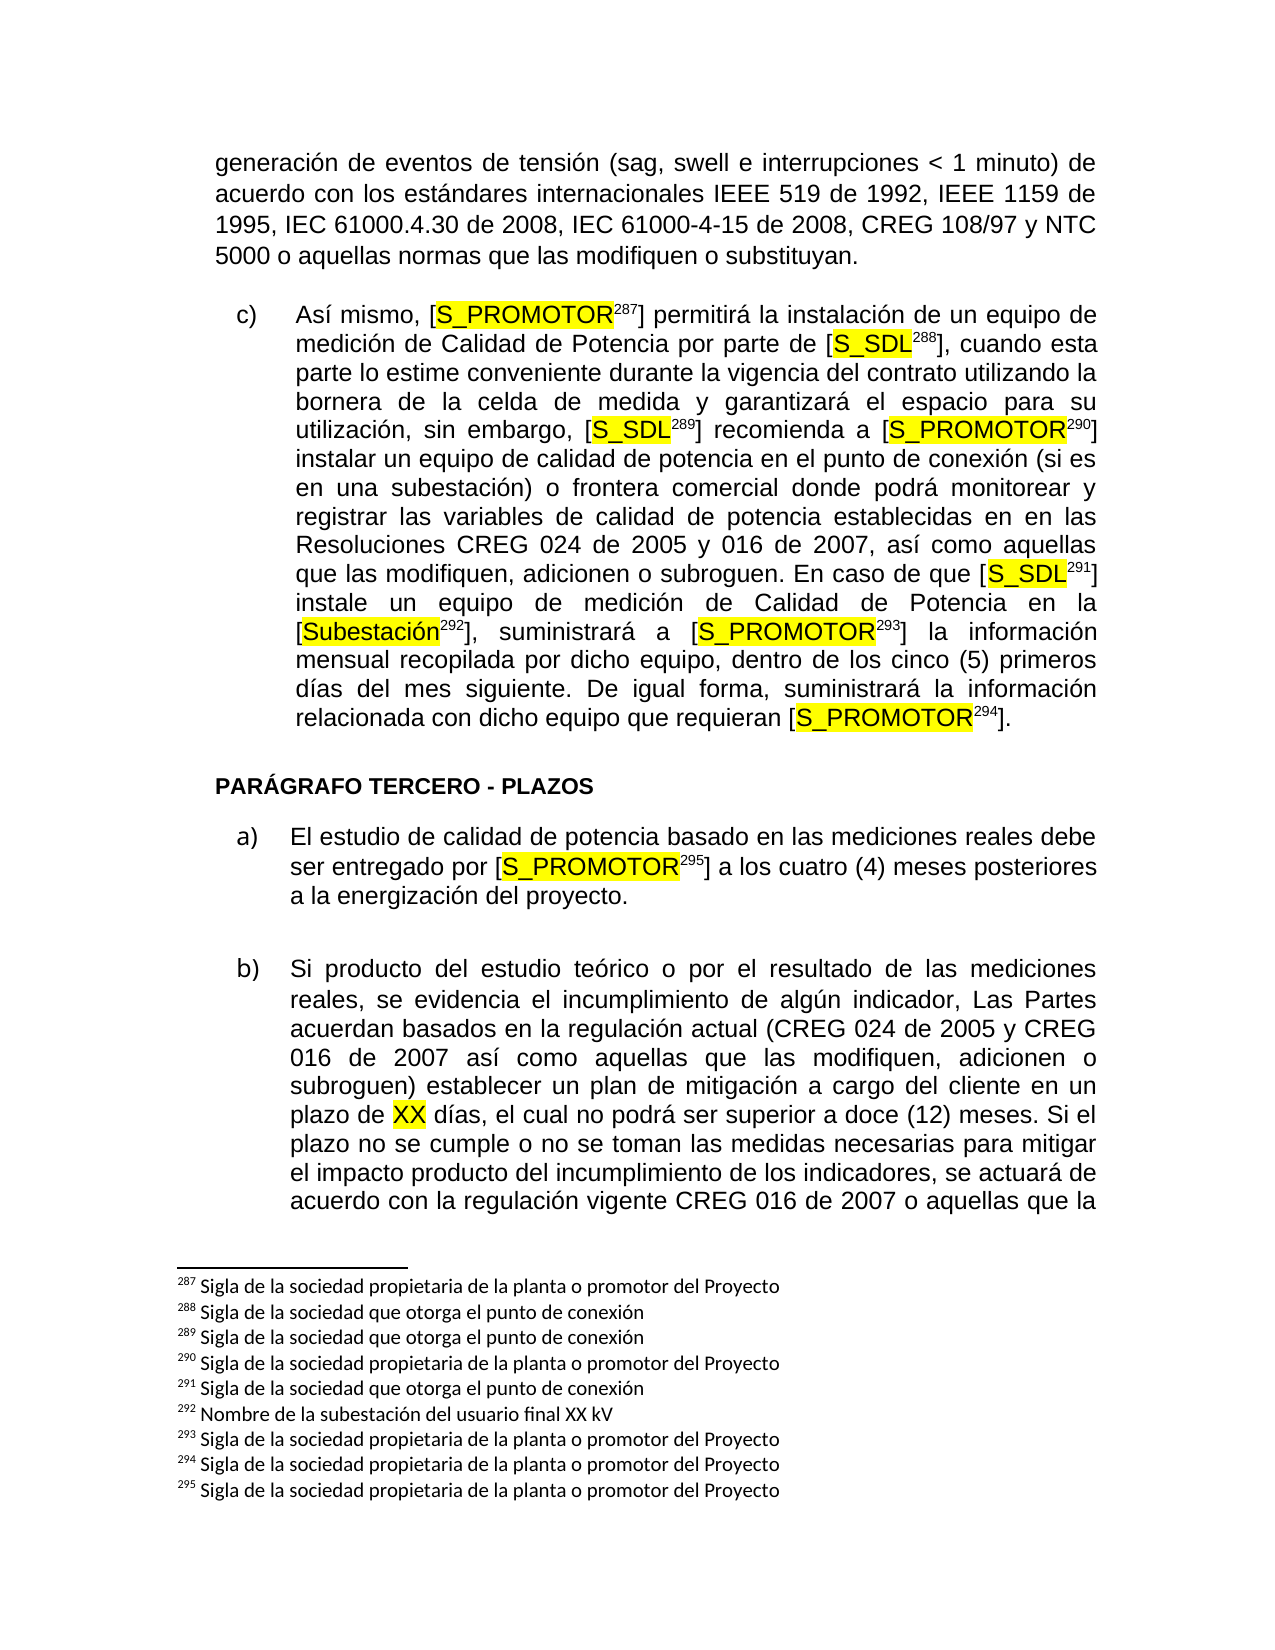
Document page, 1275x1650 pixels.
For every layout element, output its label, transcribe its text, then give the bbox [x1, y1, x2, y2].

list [236, 951, 1098, 1215]
text PARÁGRAFO TERCERO - PLAZOS [215, 773, 1098, 799]
list Así mismo, [S_PROMOTOR] permitirá la instalación de un equipo de medición de Calidad de Potencia por parte de [S_SDL], cuando esta parte lo estime conveniente durante la vigencia del contrato utilizando la bornera de la celda de medida y garantizará el espacio para su utilización, sin embargo, [S_SDL] recomienda a [S_PROMOTOR] instalar un equipo de calidad de potencia en el punto de conexión (si es en una subestación) o frontera comercial donde podrá monitorear y registrar las variables de calidad de potencia establecidas en en las Resoluciones CREG 024 de 2005 y 016 de 2007, así como aquellas que las modifiquen, adicionen o subroguen. En caso de que [S_SDL] instale un equipo de medición de Calidad de Potencia en la [Subestación], suministrará a [S_PROMOTOR] la información mensual recopilada por dicho equipo, dentro de los cinco (5) primeros días del mes siguiente. De igual forma, suministrará la información relacionada con dicho equipo que requieran [S_PROMOTOR]. [236, 301, 1098, 732]
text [215, 148, 1098, 269]
list El estudio de calidad de potencia basado en las mediciones reales debe ser entregado por [S_PROMOTOR] a los cuatro (4) meses posteriores a la energización del proyecto. [236, 818, 1098, 910]
